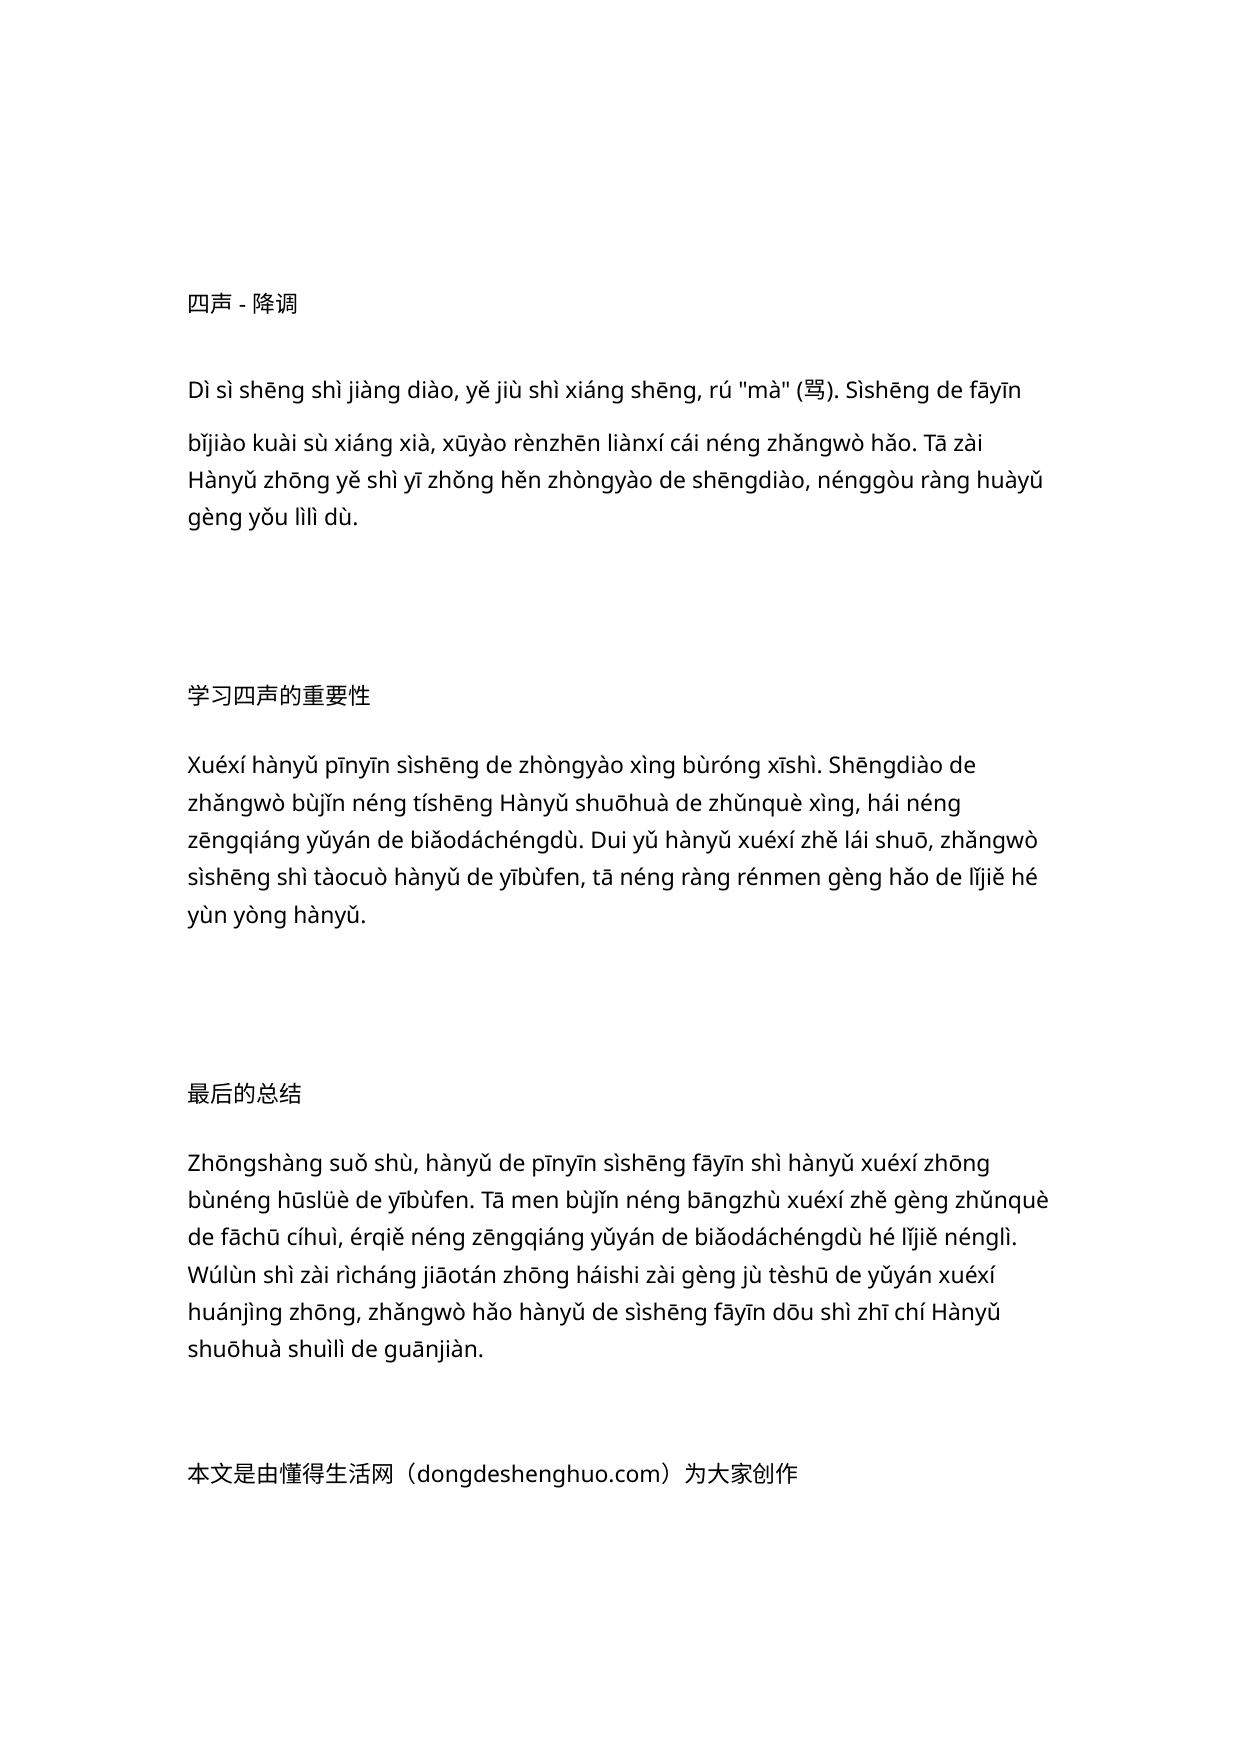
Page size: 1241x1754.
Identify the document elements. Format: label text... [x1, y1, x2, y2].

text 最后的总结 [187, 1059, 1053, 1124]
text Zhōngshàng suǒ shù, hànyǔ de pīnyīn sìshēng fāyīn shì hànyǔ xuéxí zhōng bùnéng hūslüè de yībùfen. Tā men bùjǐn néng bāngzhù xuéxí zhě gèng zhǔnquè de fāchū cíhuì, érqiě néng zēngqiáng yǔyán de biǎodáchéngdù hé lǐjiě nénglì. Wúlùn shì zài rìcháng jiāotán zhōng háishi zài gèng jù tèshū de yǔyán xuéxí huánjìng zhōng, zhǎngwò hǎo hànyǔ de sìshēng fāyīn dōu shì zhī chí Hànyǔ shuōhuà shuìlì de guānjiàn. [187, 1146, 1053, 1365]
text Dì sì shēng shì jiàng diào, yě jiù shì xiáng shēng, rú "mà" (骂). Sìshēng de fāyīn bǐjiào kuài sù xiáng xià, xūyào rènzhēn liànxí cái néng zhǎngwò hǎo. Tā zài Hànyǔ zhōng yě shì yī zhǒng hěn zhòngyào de shēngdiào, nénggòu ràng huàyǔ gèng yǒu lìlì dù. [187, 356, 1053, 533]
text 学习四声的重要性 [187, 662, 1053, 727]
text 本文是由懂得生活网（dongdeshenghuo.com）为大家创作 [187, 1440, 1053, 1505]
text 四声 - 降调 [187, 270, 1053, 335]
text Xuéxí hànyǔ pīnyīn sìshēng de zhòngyào xìng bùróng xīshì. Shēngdiào de zhǎngwò bùjǐn néng tíshēng Hànyǔ shuōhuà de zhǔnquè xìng, hái néng zēngqiáng yǔyán de biǎodáchéngdù. Dui yǔ hànyǔ xuéxí zhě lái shuō, zhǎngwò sìshēng shì tàocuò hànyǔ de yībùfen, tā néng ràng rénmen gèng hǎo de lǐjiě hé yùn yòng hànyǔ. [187, 749, 1053, 931]
